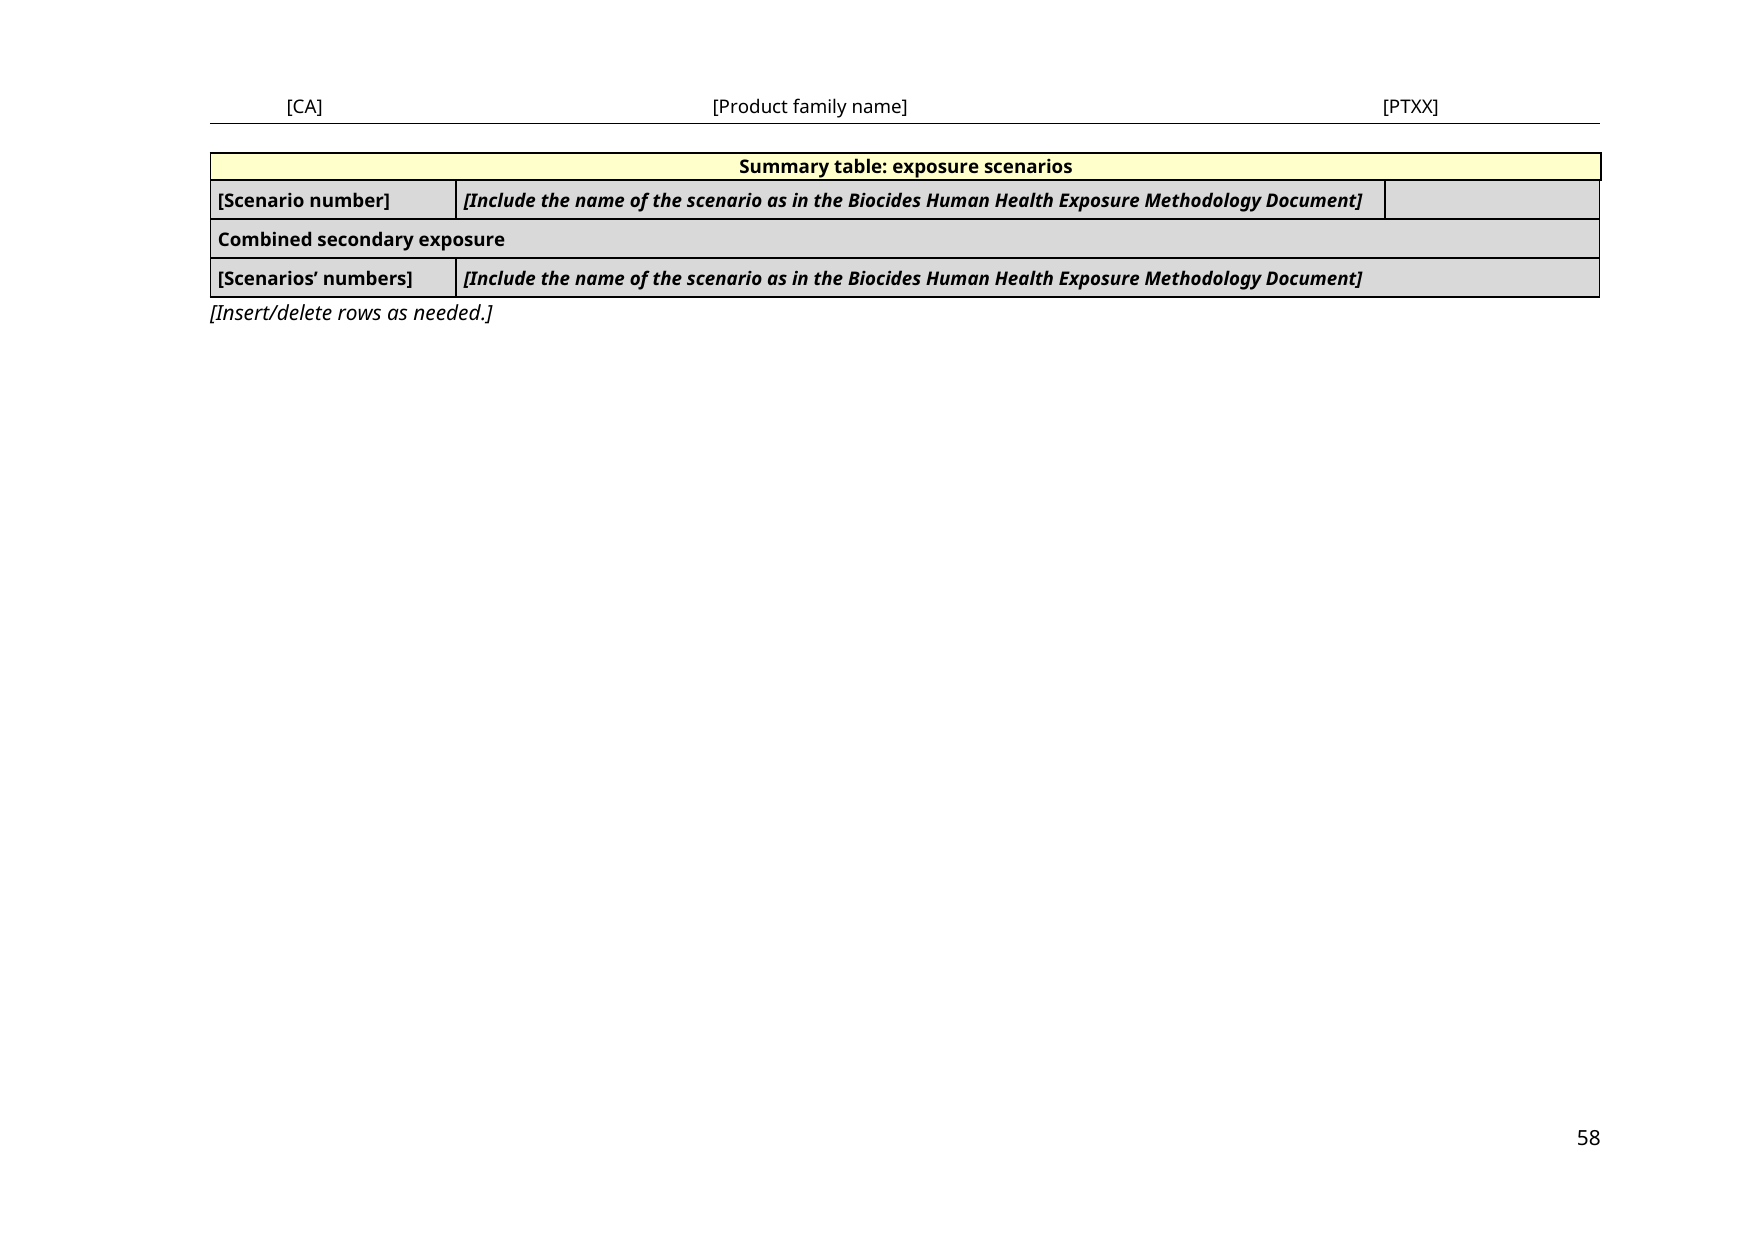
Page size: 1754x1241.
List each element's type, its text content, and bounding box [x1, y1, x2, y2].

table_cell [Include the name of the scenario as in the Biocides Human Health Exposure Methodology Document] [457, 259, 1599, 296]
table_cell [457, 181, 1384, 218]
table_cell [Scenarios’ numbers] [211, 259, 455, 296]
text [Insert/delete rows as needed.] [210, 298, 1600, 326]
table_cell Combined secondary exposure [211, 220, 1599, 257]
table_header Summary table: exposure scenarios [211, 154, 1600, 179]
table_cell [1386, 181, 1599, 218]
table_cell [Scenario number] [211, 181, 455, 218]
